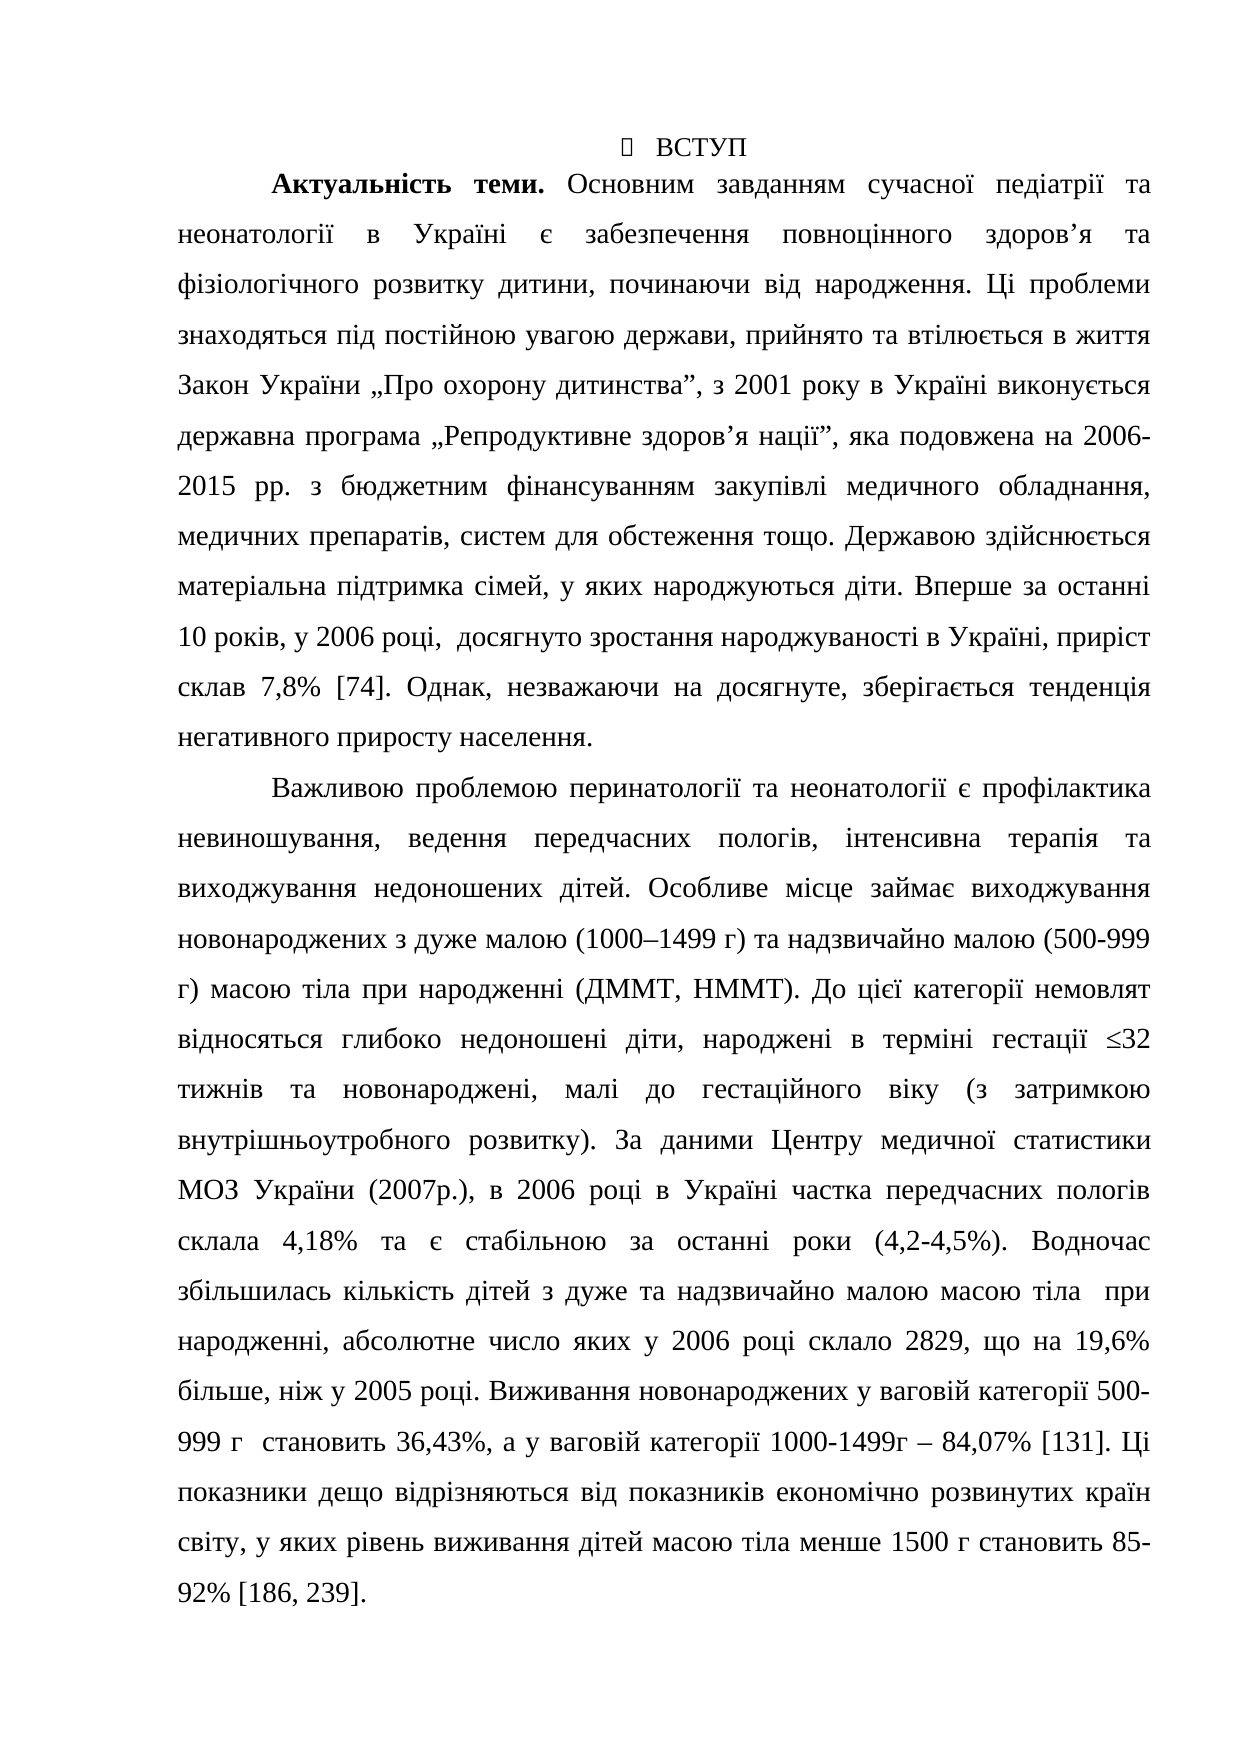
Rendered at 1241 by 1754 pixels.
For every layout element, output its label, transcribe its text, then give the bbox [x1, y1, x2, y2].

text Актуальність теми. Основним завданням сучасної педіатрії та неонатології в Україні є забезпечення повноцінного здоров’я та фізіологічного розвитку дитини, починаючи від народження. Ці проблеми знаходяться під постійною увагою держави, прийнято та втілюється в життя Закон України „Про охорону дитинства”, з 2001 року в Україні виконується державна програма „Репродуктивне здоров’я нації”, яка подовжена на 2006-2015 рр. з бюджетним фінансуванням закупівлі медичного обладнання, медичних препаратів, систем для обстеження тощо. Державою здійснюється матеріальна підтримка сімей, у яких народжуються діти. Вперше за останні 10 років, у 2006 році, досягнуто зростання народжуваності в Україні, приріст склав 7,8% [74]. Однак, незважаючи на досягнуте, зберігається тенденція негативного приросту населення. [177, 166, 1152, 753]
subtitle ВСТУП [215, 118, 1152, 166]
text Важливою проблемою перинатології та неонатології є профілактика невиношування, ведення передчасних пологів, інтенсивна терапія та виходжування недоношених дітей. Особливе місце займає виходжування новонароджених з дуже малою (1000–1499 г) та надзвичайно малою (500-999 г) масою тіла при народженні (ДММТ, НММТ). До цієї категорії немовлят відносяться глибоко недоношені діти, народжені в терміні гестації ≤32 тижнів та новонароджені, малі до гестаційного віку (з затримкою внутрішньоутробного розвитку). За даними Центру медичної статистики МОЗ України (2007р.), в 2006 році в Україні частка передчасних пологів склала 4,18% та є стабільною за останні роки (4,2-4,5%). Водночас збільшилась кількість дітей з дуже та надзвичайно малою масою тіла при народженні, абсолютне число яких у 2006 році склало 2829, що на 19,6% більше, ніж у 2005 році. Виживання новонароджених у ваговій категорії 500-999 г становить 36,43%, а у ваговій категорії 1000-1499г – 84,07% [131]. Ці показники дещо відрізняються від показників економічно розвинутих країн світу, у яких рівень виживання дітей масою тіла менше 1500 г становить 85-92% [186, 239]. [177, 770, 1152, 1608]
